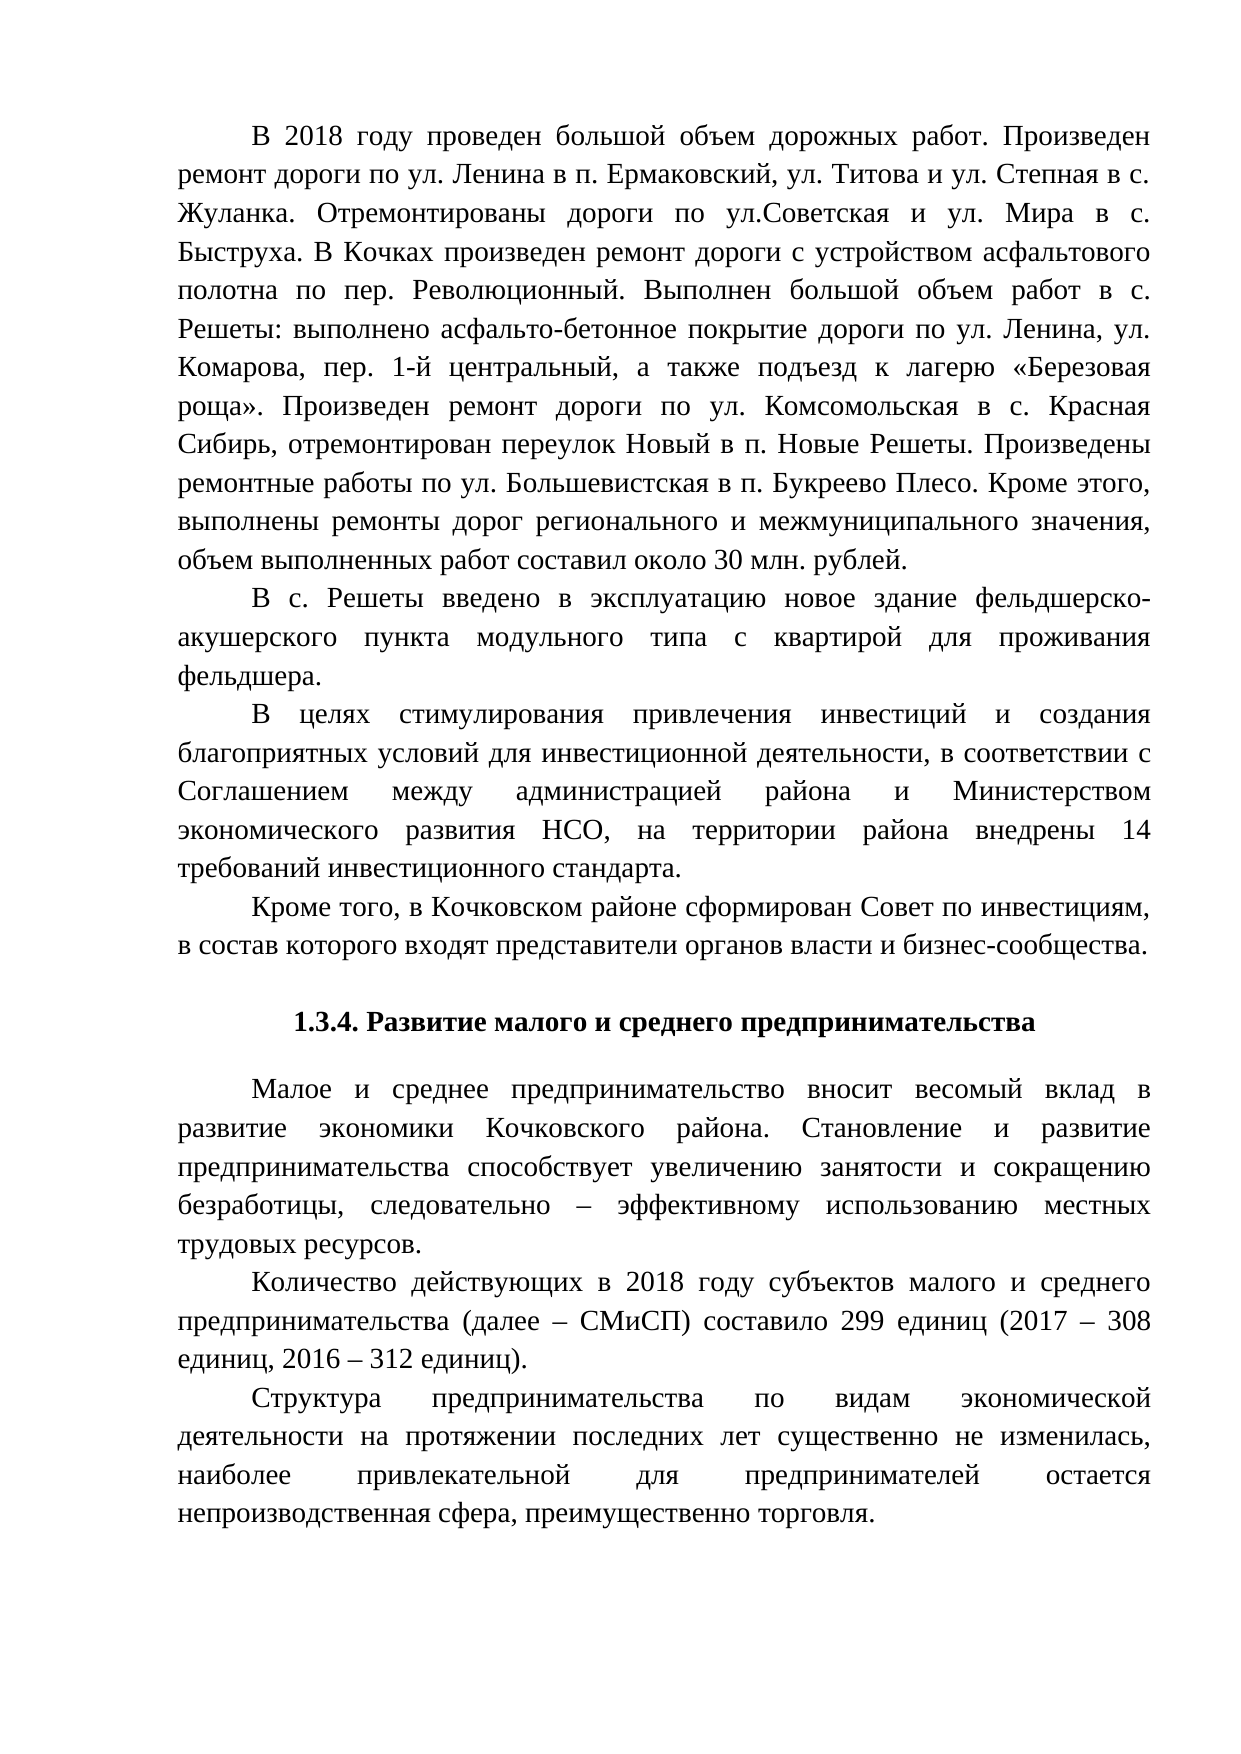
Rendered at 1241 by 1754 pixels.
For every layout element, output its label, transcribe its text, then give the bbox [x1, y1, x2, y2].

text Структура предпринимательства по видам экономической деятельности на протяжении последних лет существенно не изменилась, наиболее привлекательной для предпринимателей остается непроизводственная сфера, преимущественно торговля. [177, 1380, 1152, 1529]
text Кроме того, в Кочковском районе сформирован Совет по инвестициям, в состав которого входят представители органов власти и бизнес-сообщества. [177, 889, 1152, 961]
text В целях стимулирования привлечения инвестиций и создания благоприятных условий для инвестиционной деятельности, в соответствии с Соглашением между администрацией района и Министерством экономического развития НСО, на территории района внедрены 14 требований инвестиционного стандарта. [177, 696, 1152, 884]
text 1.3.4. Развитие малого и среднего предпринимательства [177, 1004, 1152, 1038]
text В 2018 году проведен большой объем дорожных работ. Произведен ремонт дороги по ул. Ленина в п. Ермаковский, ул. Титова и ул. Степная в с. Жуланка. Отремонтированы дороги по ул.Советская и ул. Мира в с. Быструха. В Кочках произведен ремонт дороги с устройством асфальтового полотна по пер. Революционный. Выполнен большой объем работ в с. Решеты: выполнено асфальто-бетонное покрытие дороги по ул. Ленина, ул. Комарова, пер. 1-й центральный, а также подъезд к лагерю «Березовая роща». Произведен ремонт дороги по ул. Комсомольская в с. Красная Сибирь, отремонтирован переулок Новый в п. Новые Решеты. Произведены ремонтные работы по ул. Большевистская в п. Букреево Плесо. Кроме этого, выполнены ремонты дорог регионального и межмуниципального значения, объем выполненных работ составил около 30 млн. рублей. [177, 118, 1152, 576]
text В с. Решеты введено в эксплуатацию новое здание фельдшерско-акушерского пункта модульного типа с квартирой для проживания фельдшера. [177, 581, 1152, 691]
text Малое и среднее предпринимательство вносит весомый вклад в развитие экономики Кочковского района. Становление и развитие предпринимательства способствует увеличению занятости и сокращению безработицы, следовательно – эффективному использованию местных трудовых ресурсов. [177, 1072, 1152, 1259]
text Количество действующих в 2018 году субъектов малого и среднего предпринимательства (далее – СМиСП) составило 299 единиц (2017 – 308 единиц, 2016 – 312 единиц). [177, 1264, 1152, 1375]
